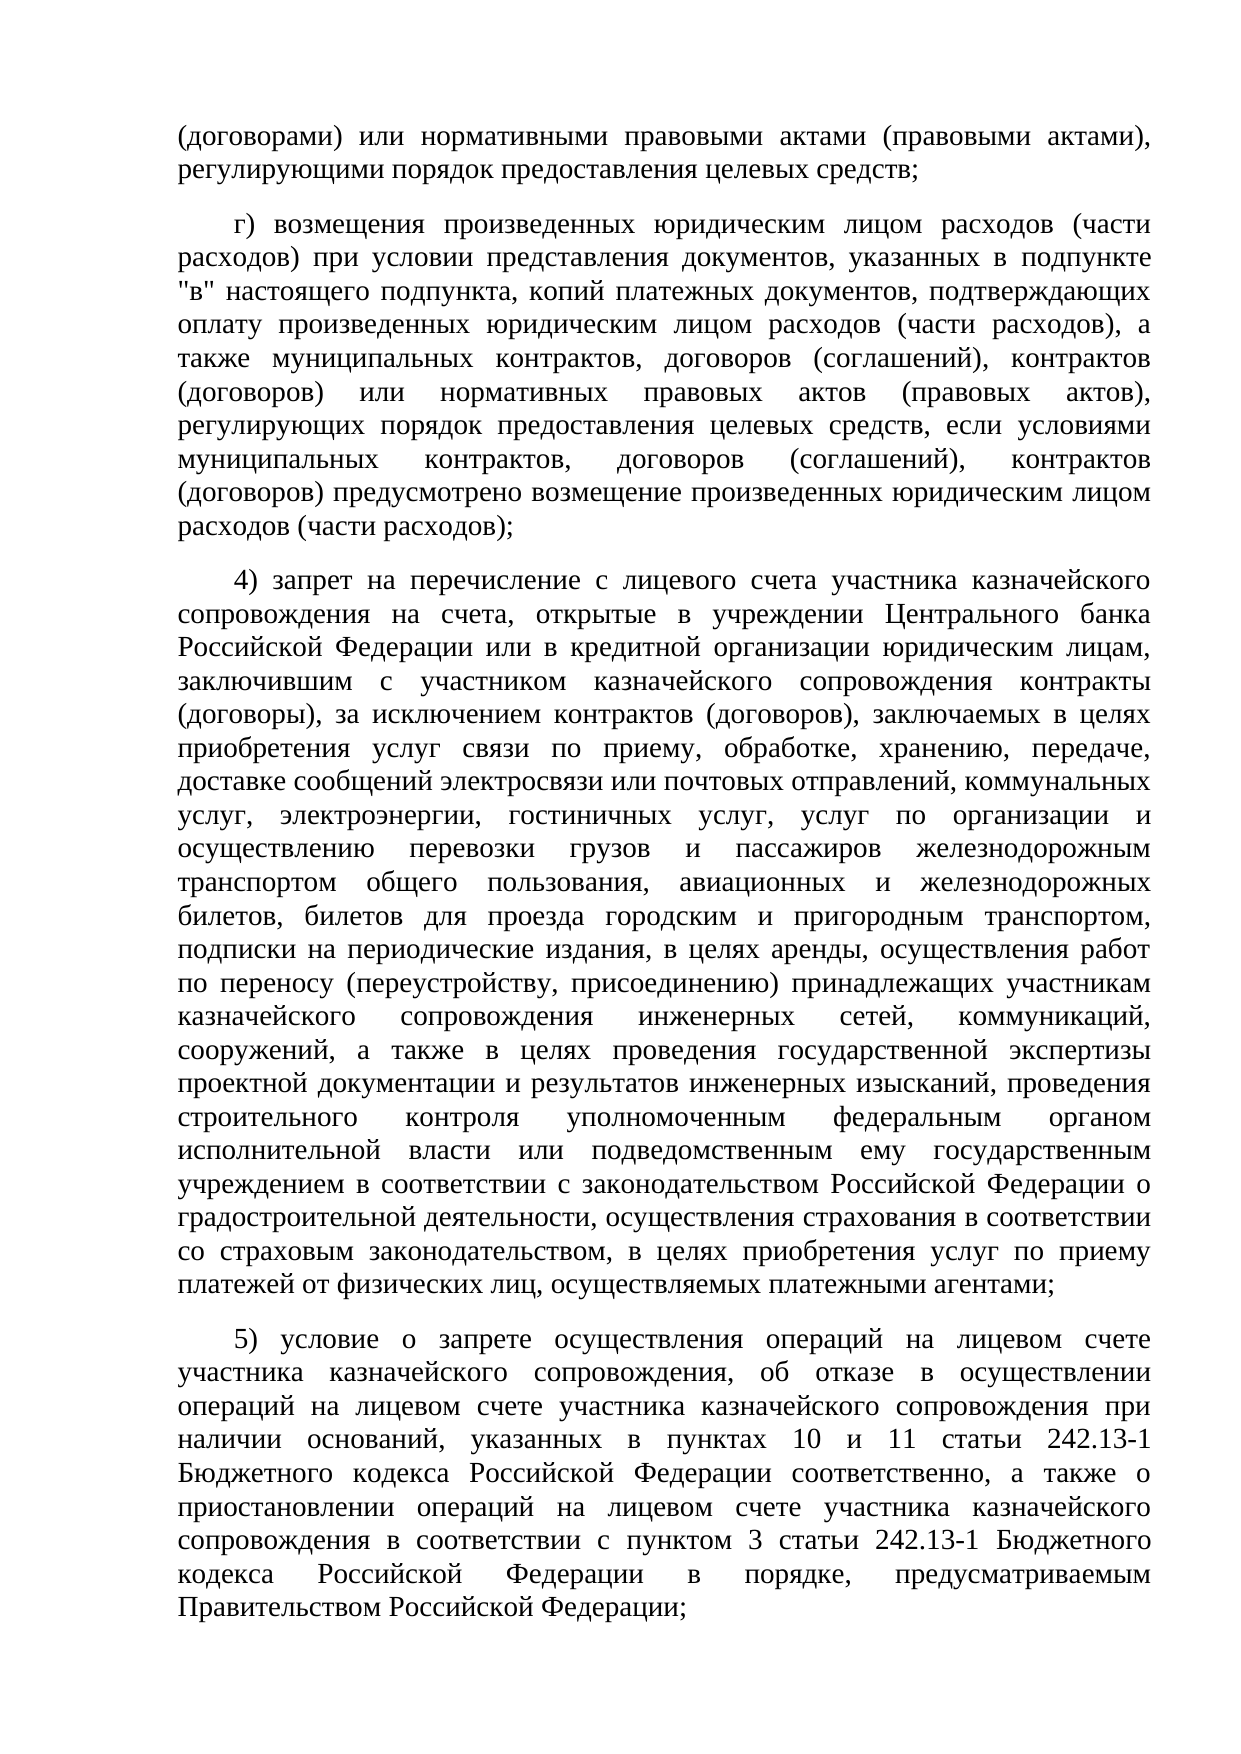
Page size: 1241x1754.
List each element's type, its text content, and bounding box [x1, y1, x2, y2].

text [177, 118, 1152, 185]
text 4) запрет на перечисление с лицевого счета участника казначейского сопровождения на счета, открытые в учреждении Центрального банка Российской Федерации или в кредитной организации юридическим лицам, заключившим с участником казначейского сопровождения контракты (договоры), за исключением контрактов (договоров), заключаемых в целях приобретения услуг связи по приему, обработке, хранению, передаче, доставке сообщений электросвязи или почтовых отправлений, коммунальных услуг, электроэнергии, гостиничных услуг, услуг по организации и осуществлению перевозки грузов и пассажиров железнодорожным транспортом общего пользования, авиационных и железнодорожных билетов, билетов для проезда городским и пригородным транспортом, подписки на периодические издания, в целях аренды, осуществления работ по переносу (переустройству, присоединению) принадлежащих участникам казначейского сопровождения инженерных сетей, коммуникаций, сооружений, а также в целях проведения государственной экспертизы проектной документации и результатов инженерных изысканий, проведения строительного контроля уполномоченным федеральным органом исполнительной власти или подведомственным ему государственным учреждением в соответствии с законодательством Российской Федерации о градостроительной деятельности, осуществления страхования в соответствии со страховым законодательством, в целях приобретения услуг по приему платежей от физических лиц, осуществляемых платежными агентами; [177, 562, 1152, 1300]
text г) возмещения произведенных юридическим лицом расходов (части расходов) при условии представления документов, указанных в подпункте "в" настоящего подпункта, копий платежных документов, подтверждающих оплату произведенных юридическим лицом расходов (части расходов), а также муниципальных контрактов, договоров (соглашений), контрактов (договоров) или нормативных правовых актов (правовых актов), регулирующих порядок предоставления целевых средств, если условиями муниципальных контрактов, договоров (соглашений), контрактов (договоров) предусмотрено возмещение произведенных юридическим лицом расходов (части расходов); [177, 206, 1152, 541]
text 5) условие о запрете осуществления операций на лицевом счете участника казначейского сопровождения, об отказе в осуществлении операций на лицевом счете участника казначейского сопровождения при наличии оснований, указанных в пунктах 10 и 11 статьи 242.13-1 Бюджетного кодекса Российской Федерации соответственно, а также о приостановлении операций на лицевом счете участника казначейского сопровождения в соответствии с пунктом 3 статьи 242.13-1 Бюджетного кодекса Российской Федерации в порядке, предусматриваемым Правительством Российской Федерации; [177, 1321, 1152, 1623]
